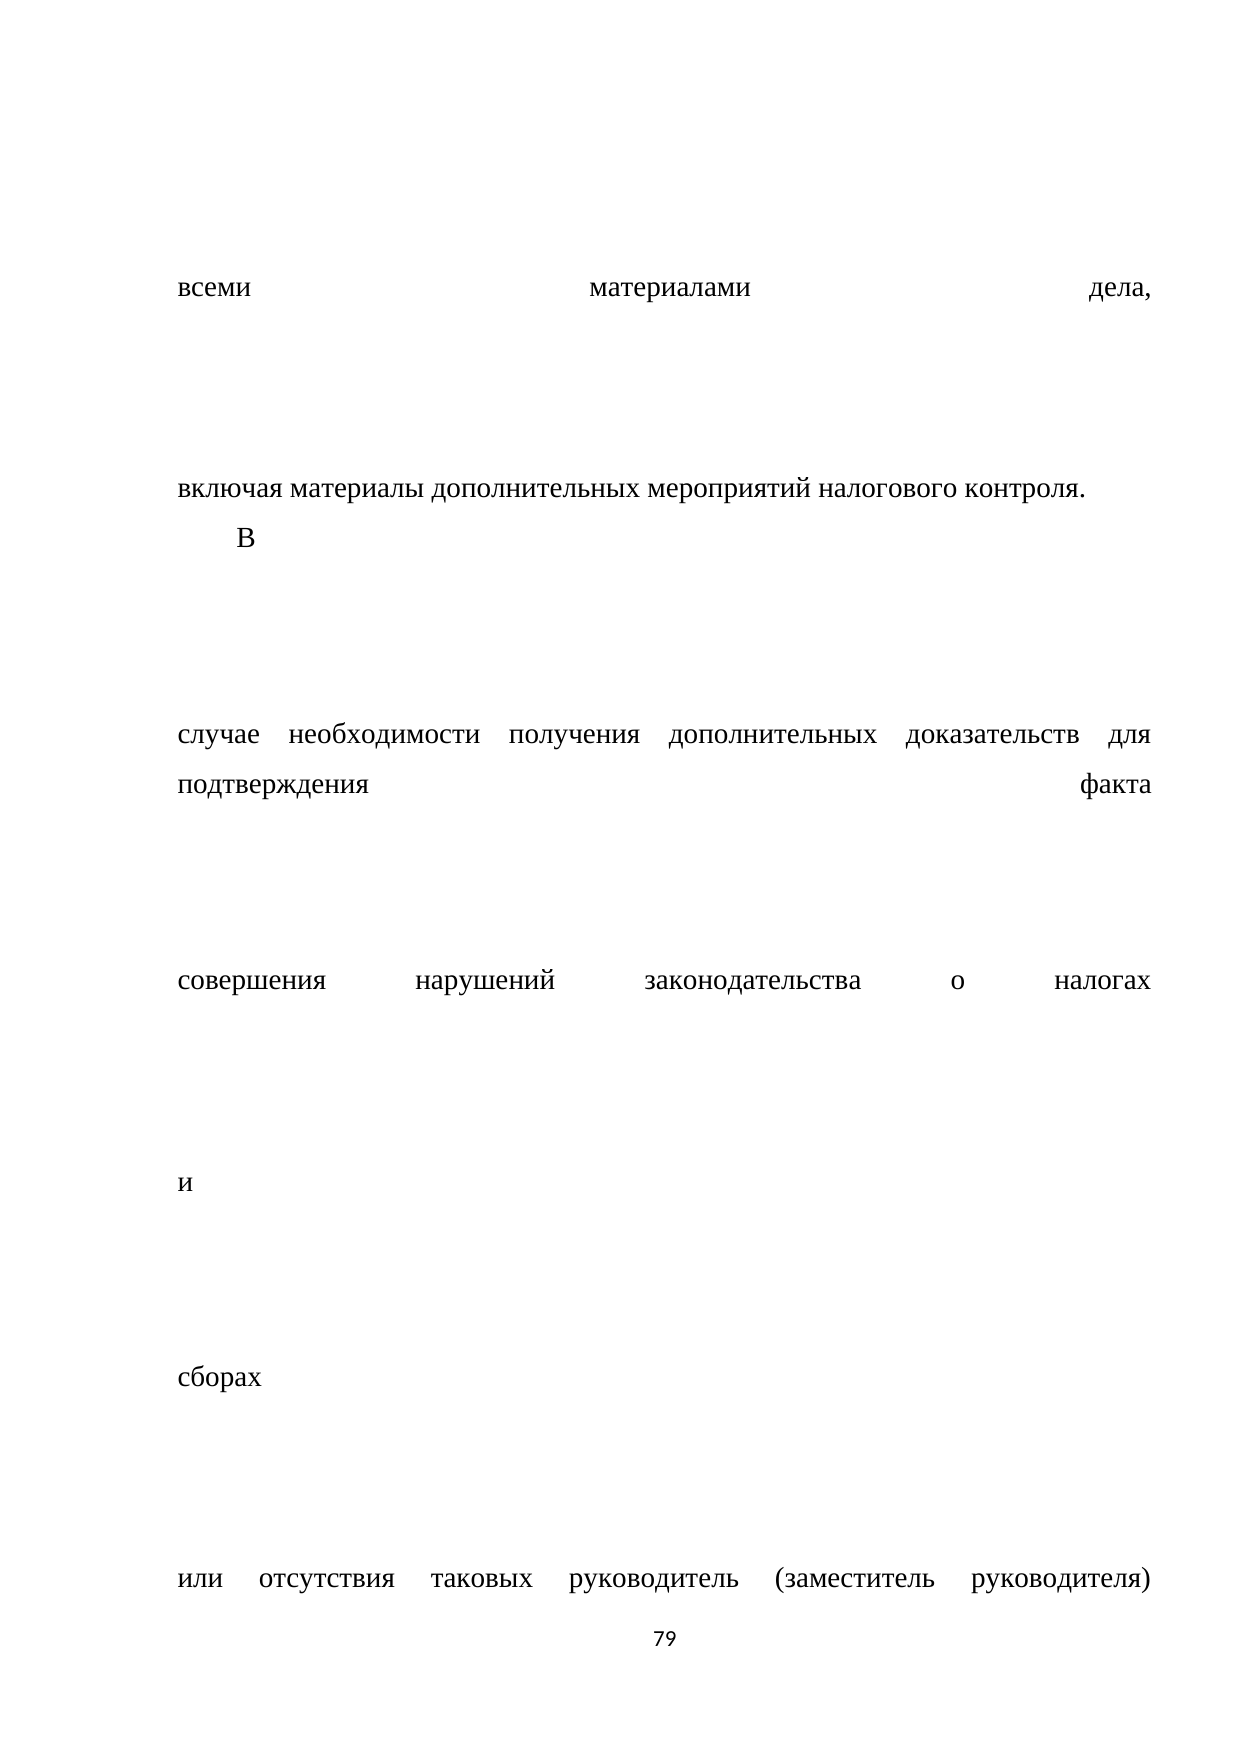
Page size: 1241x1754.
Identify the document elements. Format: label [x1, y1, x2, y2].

text [177, 521, 1152, 1594]
text [177, 118, 1152, 504]
